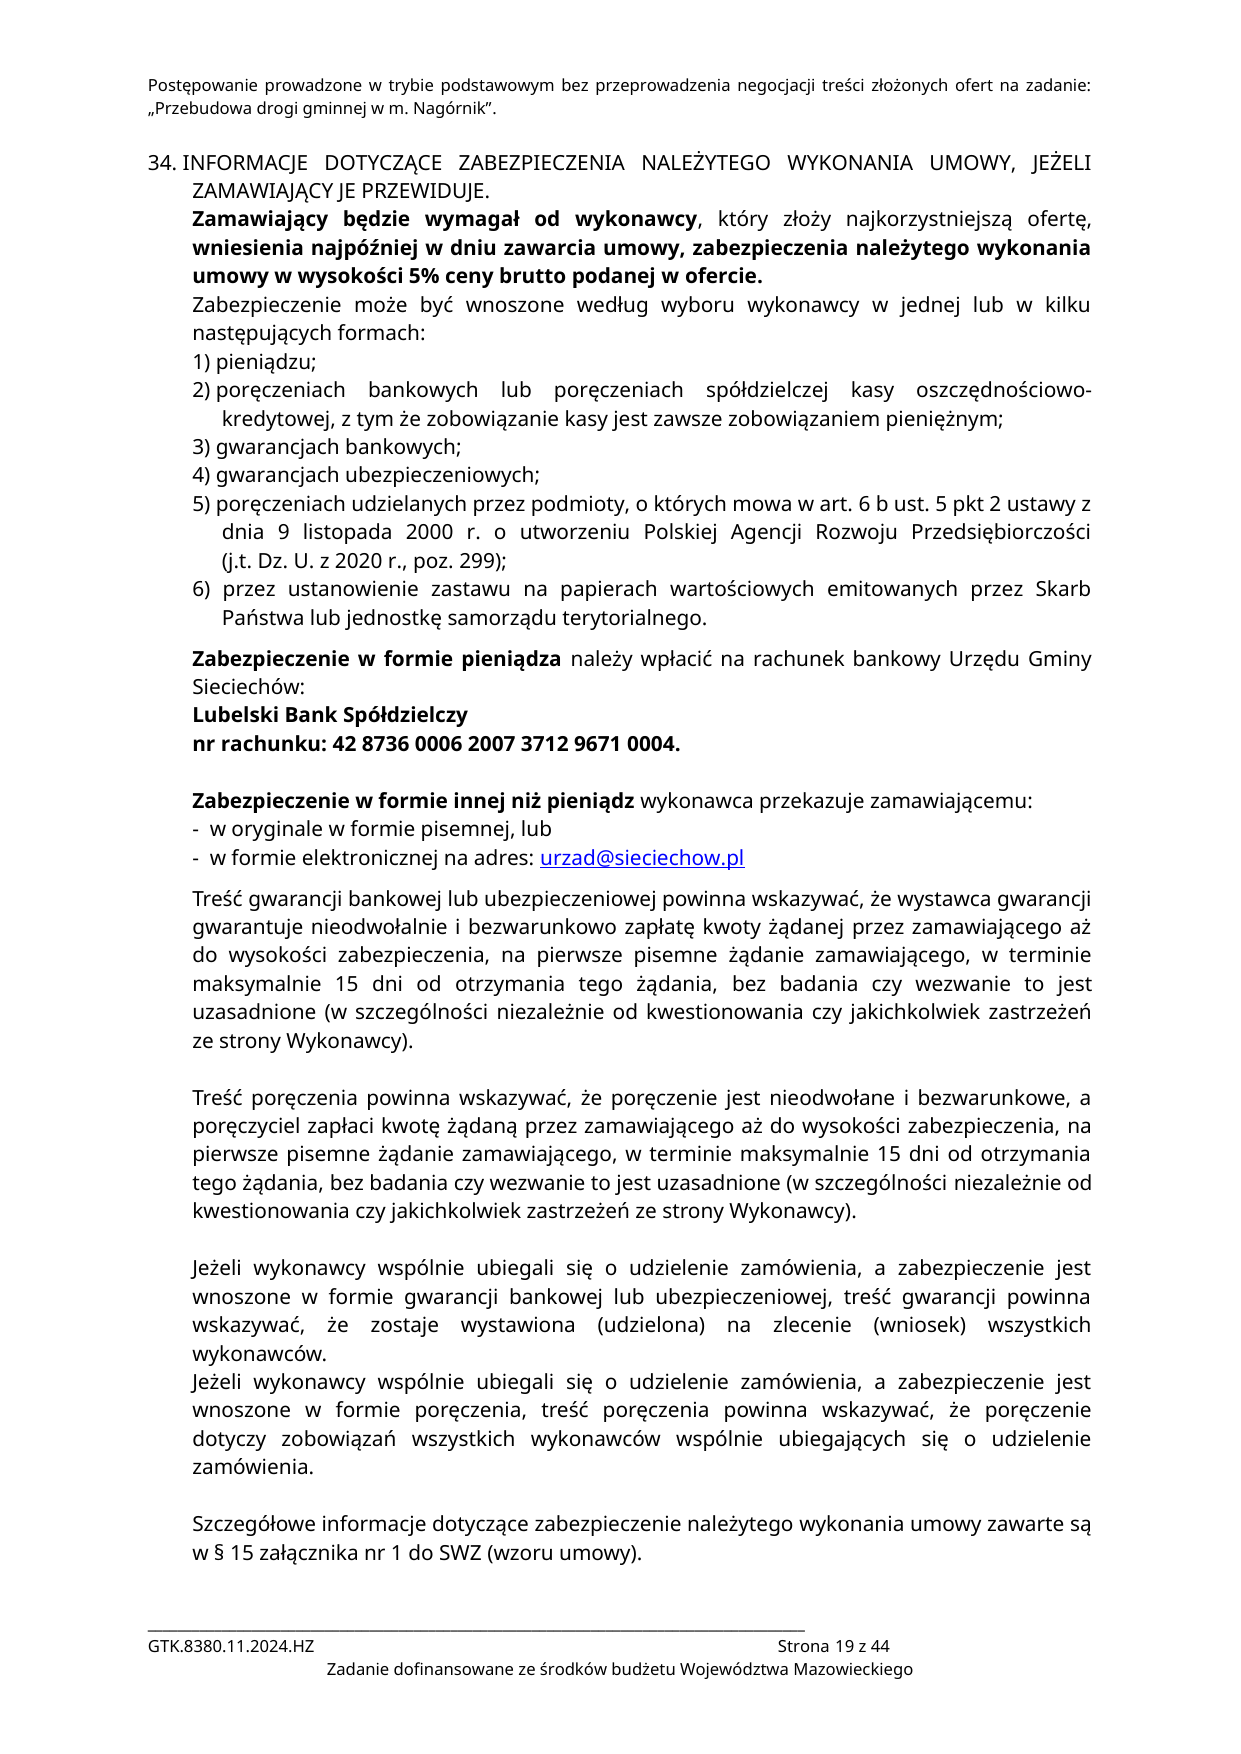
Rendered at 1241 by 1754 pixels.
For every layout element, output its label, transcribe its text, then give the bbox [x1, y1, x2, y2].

text Jeżeli wykonawcy wspólnie ubiegali się o udzielenie zamówienia, a zabezpieczenie jest wnoszone w formie gwarancji bankowej lub ubezpieczeniowej, treść gwarancji powinna wskazywać, że zostaje wystawiona (udzielona) na zlecenie (wniosek) wszystkich wykonawców. [192, 1253, 1092, 1367]
text Zamawiający będzie wymagał od wykonawcy, który złoży najkorzystniejszą ofertę, wniesienia najpóźniej w dniu zawarcia umowy, zabezpieczenia należytego wykonania umowy w wysokości 5% ceny brutto podanej w ofercie. [192, 204, 1092, 290]
text Jeżeli wykonawcy wspólnie ubiegali się o udzielenie zamówienia, a zabezpieczenie jest wnoszone w formie poręczenia, treść poręczenia powinna wskazywać, że poręczenie dotyczy zobowiązań wszystkich wykonawców wspólnie ubiegających się o udzielenie zamówienia. [192, 1367, 1092, 1481]
text 34. INFORMACJE DOTYCZĄCE ZABEZPIECZENIA NALEŻYTEGO WYKONANIA UMOWY, JEŻELI ZAMAWIAJĄCY JE PRZEWIDUJE. [148, 148, 1092, 204]
text 3) gwarancjach bankowych; [192, 432, 1092, 461]
text 5) poręczeniach udzielanych przez podmioty, o których mowa w art. 6 b ust. 5 pkt 2 ustawy z dnia 9 listopada 2000 r. o utworzeniu Polskiej Agencji Rozwoju Przedsiębiorczości (j.t. Dz. U. z 2020 r., poz. 299); [192, 489, 1092, 574]
text nr rachunku: 42 8736 0006 2007 3712 9671 0004. [192, 729, 1092, 757]
text Zabezpieczenie w formie pieniądza należy wpłacić na rachunek bankowy Urzędu Gminy Sieciechów: [192, 644, 1092, 701]
text Treść gwarancji bankowej lub ubezpieczeniowej powinna wskazywać, że wystawca gwarancji gwarantuje nieodwołalnie i bezwarunkowo zapłatę kwoty żądanej przez zamawiającego aż do wysokości zabezpieczenia, na pierwsze pisemne żądanie zamawiającego, w terminie maksymalnie 15 dni od otrzymania tego żądania, bez badania czy wezwanie to jest uzasadnione (w szczególności niezależnie od kwestionowania czy jakichkolwiek zastrzeżeń ze strony Wykonawcy). [192, 884, 1092, 1054]
text Treść poręczenia powinna wskazywać, że poręczenie jest nieodwołane i bezwarunkowe, a poręczyciel zapłaci kwotę żądaną przez zamawiającego aż do wysokości zabezpieczenia, na pierwsze pisemne żądanie zamawiającego, w terminie maksymalnie 15 dni od otrzymania tego żądania, bez badania czy wezwanie to jest uzasadnione (w szczególności niezależnie od kwestionowania czy jakichkolwiek zastrzeżeń ze strony Wykonawcy). [192, 1083, 1092, 1225]
text 2) poręczeniach bankowych lub poręczeniach spółdzielczej kasy oszczędnościowo-kredytowej, z tym że zobowiązanie kasy jest zawsze zobowiązaniem pieniężnym; [192, 375, 1092, 432]
text 6) przez ustanowienie zastawu na papierach wartościowych emitowanych przez Skarb Państwa lub jednostkę samorządu terytorialnego. [192, 574, 1092, 631]
text - w formie elektronicznej na adres: urzad@sieciechow.pl [192, 843, 1092, 871]
text Zabezpieczenie w formie innej niż pieniądz wykonawca przekazuje zamawiającemu: [192, 786, 1092, 814]
text 1) pieniądzu; [192, 347, 1092, 375]
text Szczegółowe informacje dotyczące zabezpieczenie należytego wykonania umowy zawarte są w § 15 załącznika nr 1 do SWZ (wzoru umowy). [192, 1509, 1092, 1566]
text 4) gwarancjach ubezpieczeniowych; [192, 461, 1092, 489]
text Lubelski Bank Spółdzielczy [192, 701, 1092, 729]
text - w oryginale w formie pisemnej, lub [192, 814, 1092, 843]
text Zabezpieczenie może być wnoszone według wyboru wykonawcy w jednej lub w kilku następujących formach: [192, 290, 1092, 347]
